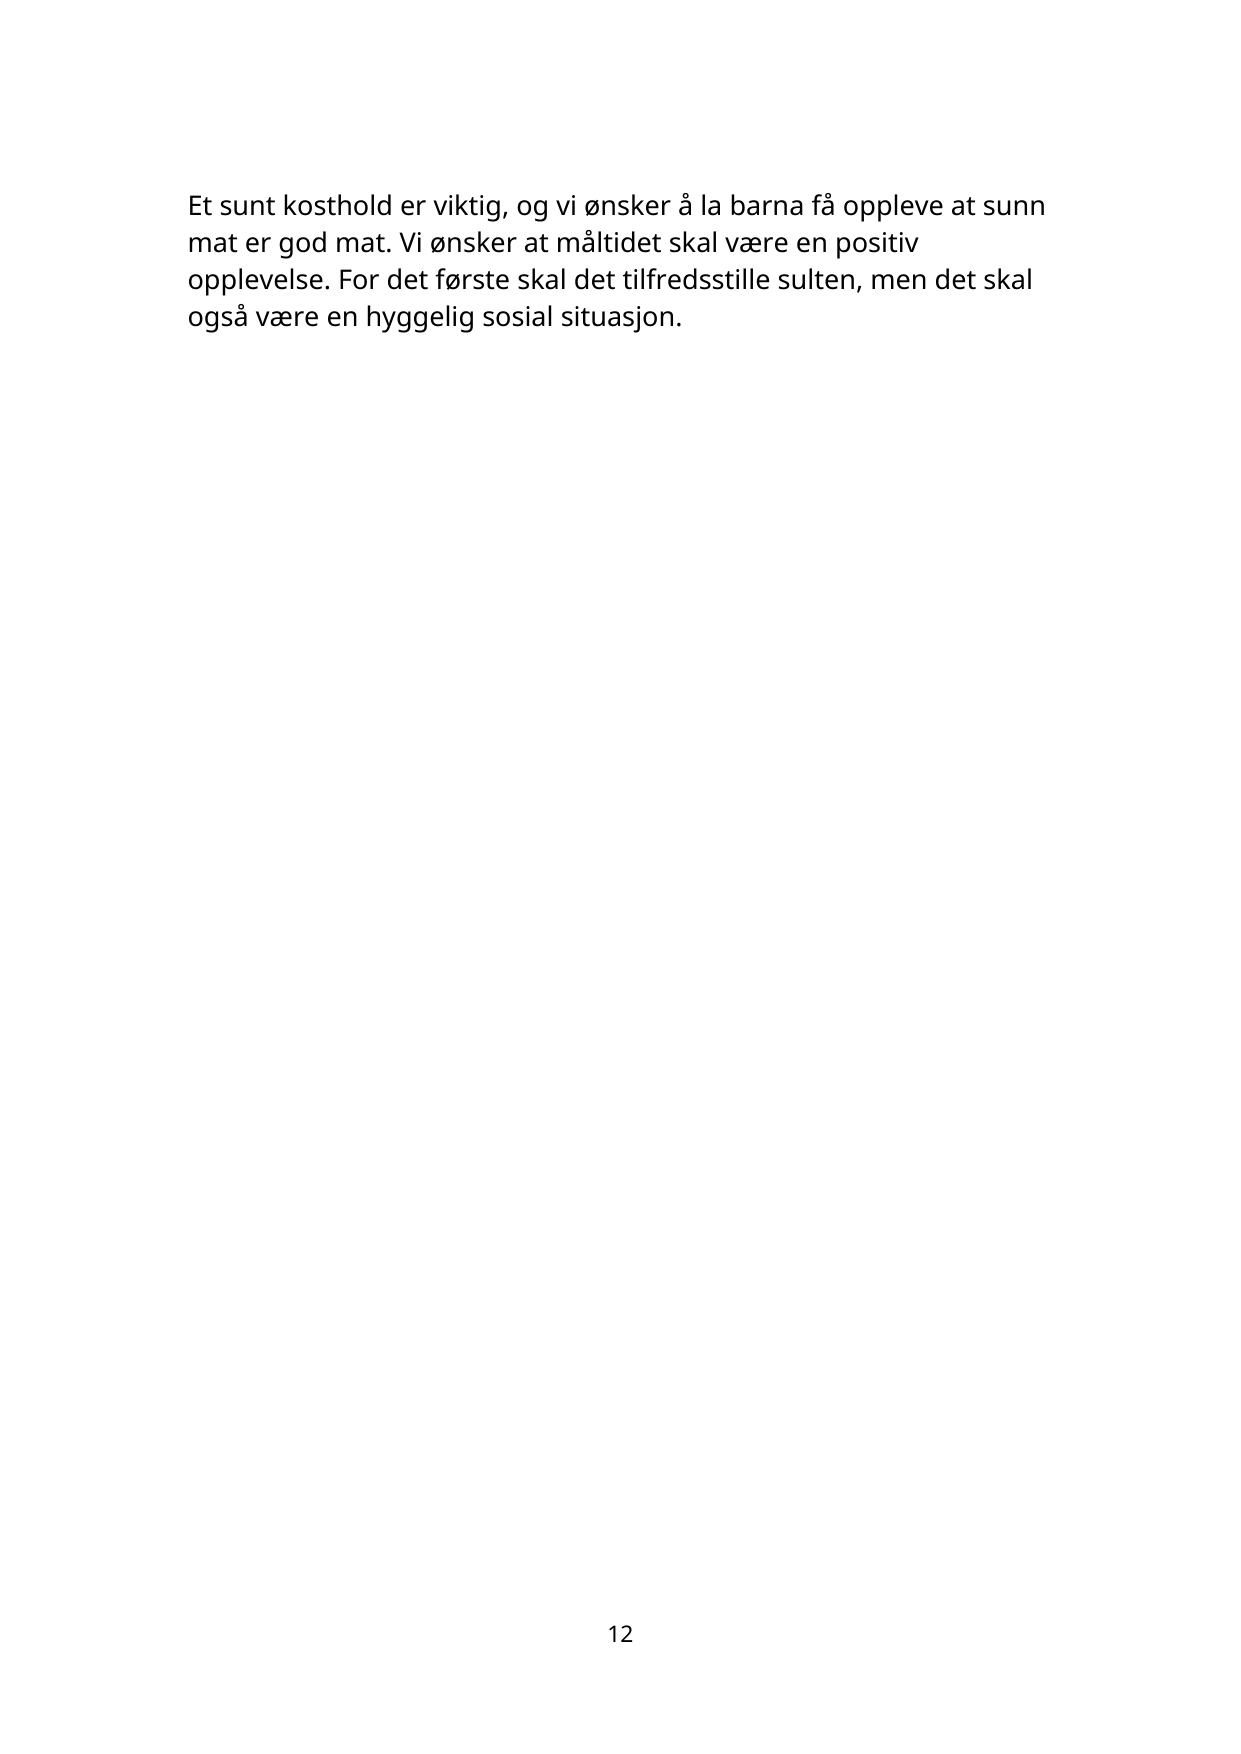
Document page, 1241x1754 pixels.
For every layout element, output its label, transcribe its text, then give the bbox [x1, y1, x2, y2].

text Et sunt kosthold er viktig, og vi ønsker å la barna få oppleve at sunn mat er god mat. Vi ønsker at måltidet skal være en positiv opplevelse. For det første skal det tilfredsstille sulten, men det skal også være en hyggelig sosial situasjon. [187, 187, 1053, 334]
